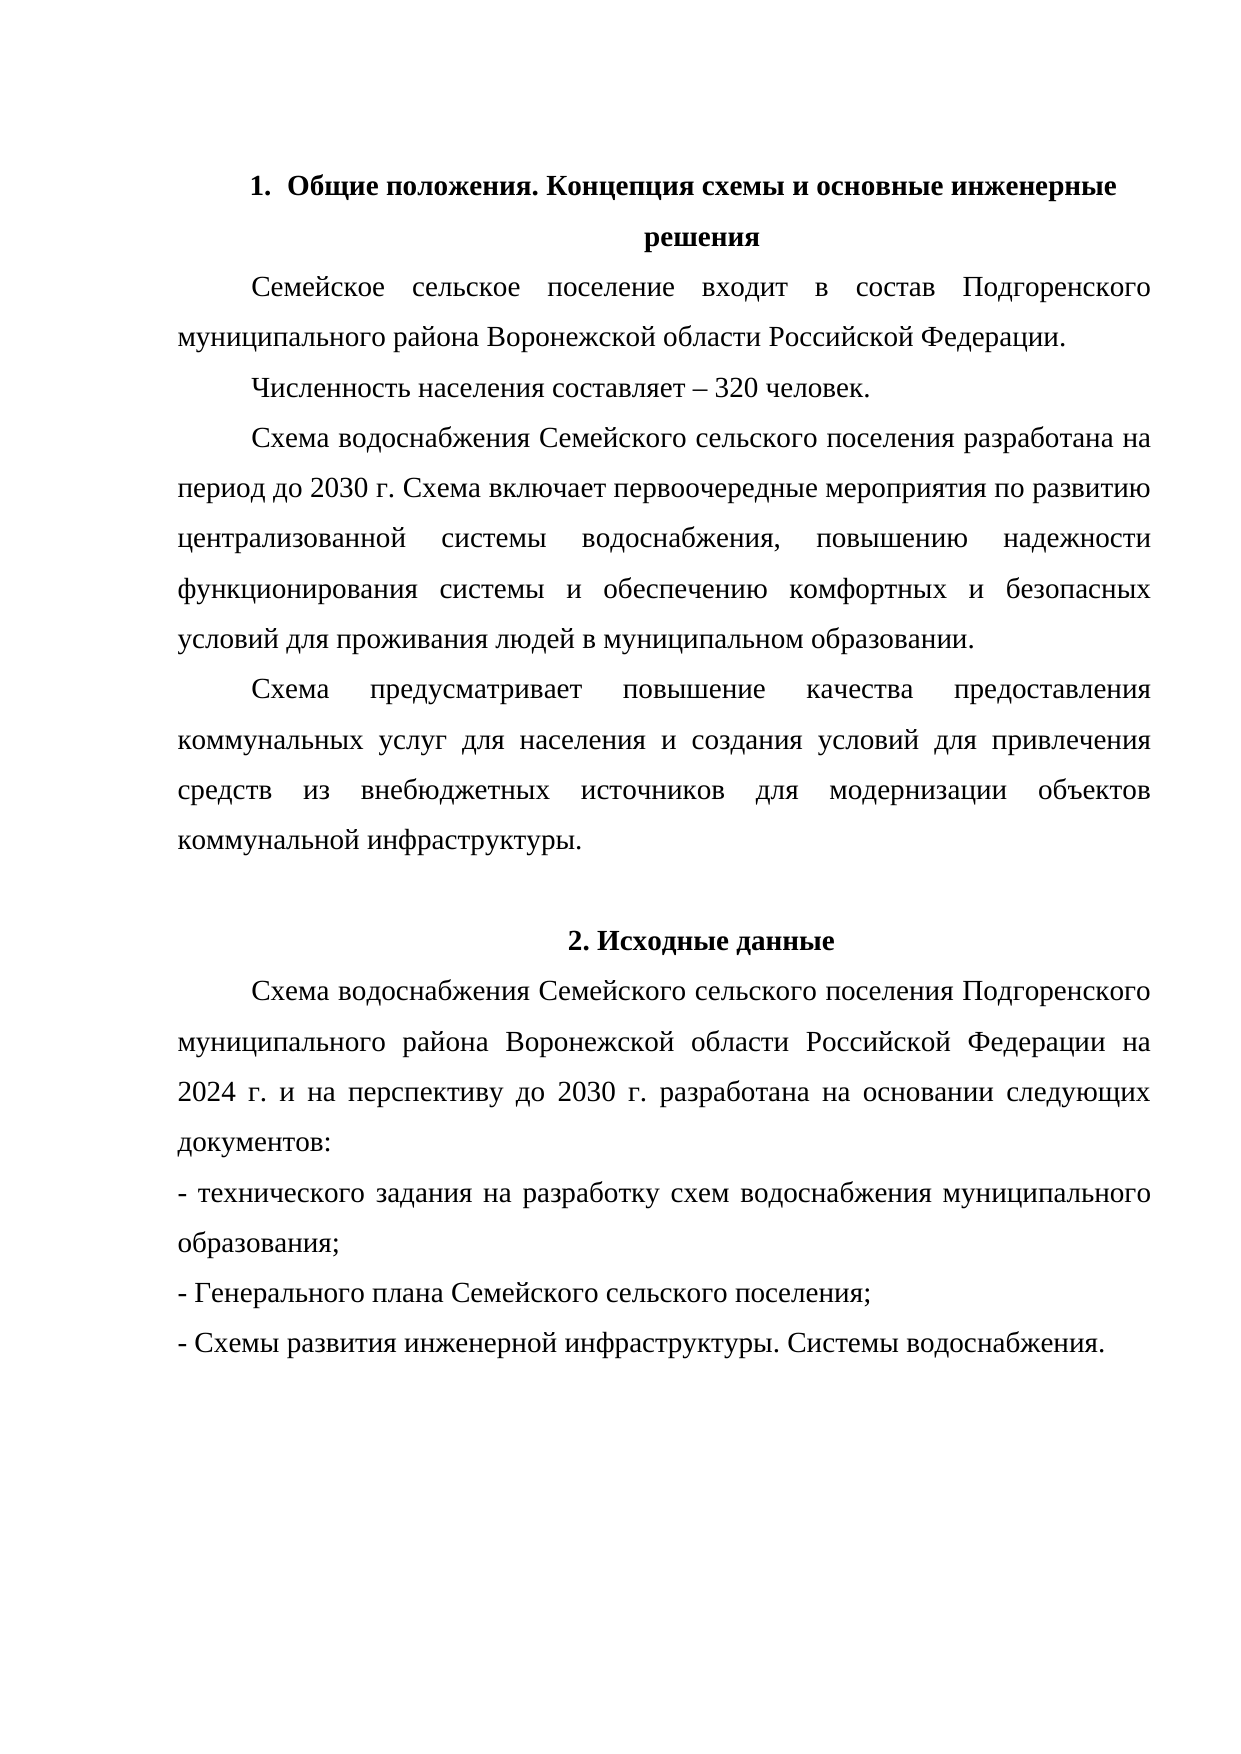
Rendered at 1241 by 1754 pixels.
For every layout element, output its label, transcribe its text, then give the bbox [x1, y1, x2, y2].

text 2. Исходные данные [177, 923, 1152, 957]
text - технического задания на разработку схем водоснабжения муниципального образования; [177, 1175, 1152, 1258]
text Схема водоснабжения Семейского сельского поселения разработана на период до 2030 г. Схема включает первоочередные мероприятия по развитию централизованной системы водоснабжения, повышению надежности функционирования системы и обеспечению комфортных и безопасных условий для проживания людей в муниципальном образовании. [177, 420, 1152, 655]
text Семейское сельское поселение входит в состав Подгоренского муниципального района Воронежской области Российской Федерации. [177, 269, 1152, 353]
list Общие положения. Концепция схемы и основные инженерные решения [215, 168, 1152, 252]
text - Генерального плана Семейского сельского поселения; [177, 1275, 1152, 1309]
text Схема водоснабжения Семейского сельского поселения Подгоренского муниципального района Воронежской области Российской Федерации на 2024 г. и на перспективу до 2030 г. разработана на основании следующих документов: [177, 973, 1152, 1158]
text Схема предусматривает повышение качества предоставления коммунальных услуг для населения и создания условий для привлечения средств из внебюджетных источников для модернизации объектов коммунальной инфраструктуры. [177, 672, 1152, 856]
text - Схемы развития инженерной инфраструктуры. Системы водоснабжения. [177, 1326, 1152, 1359]
text Численность населения составляет – 320 человек. [177, 370, 1152, 403]
